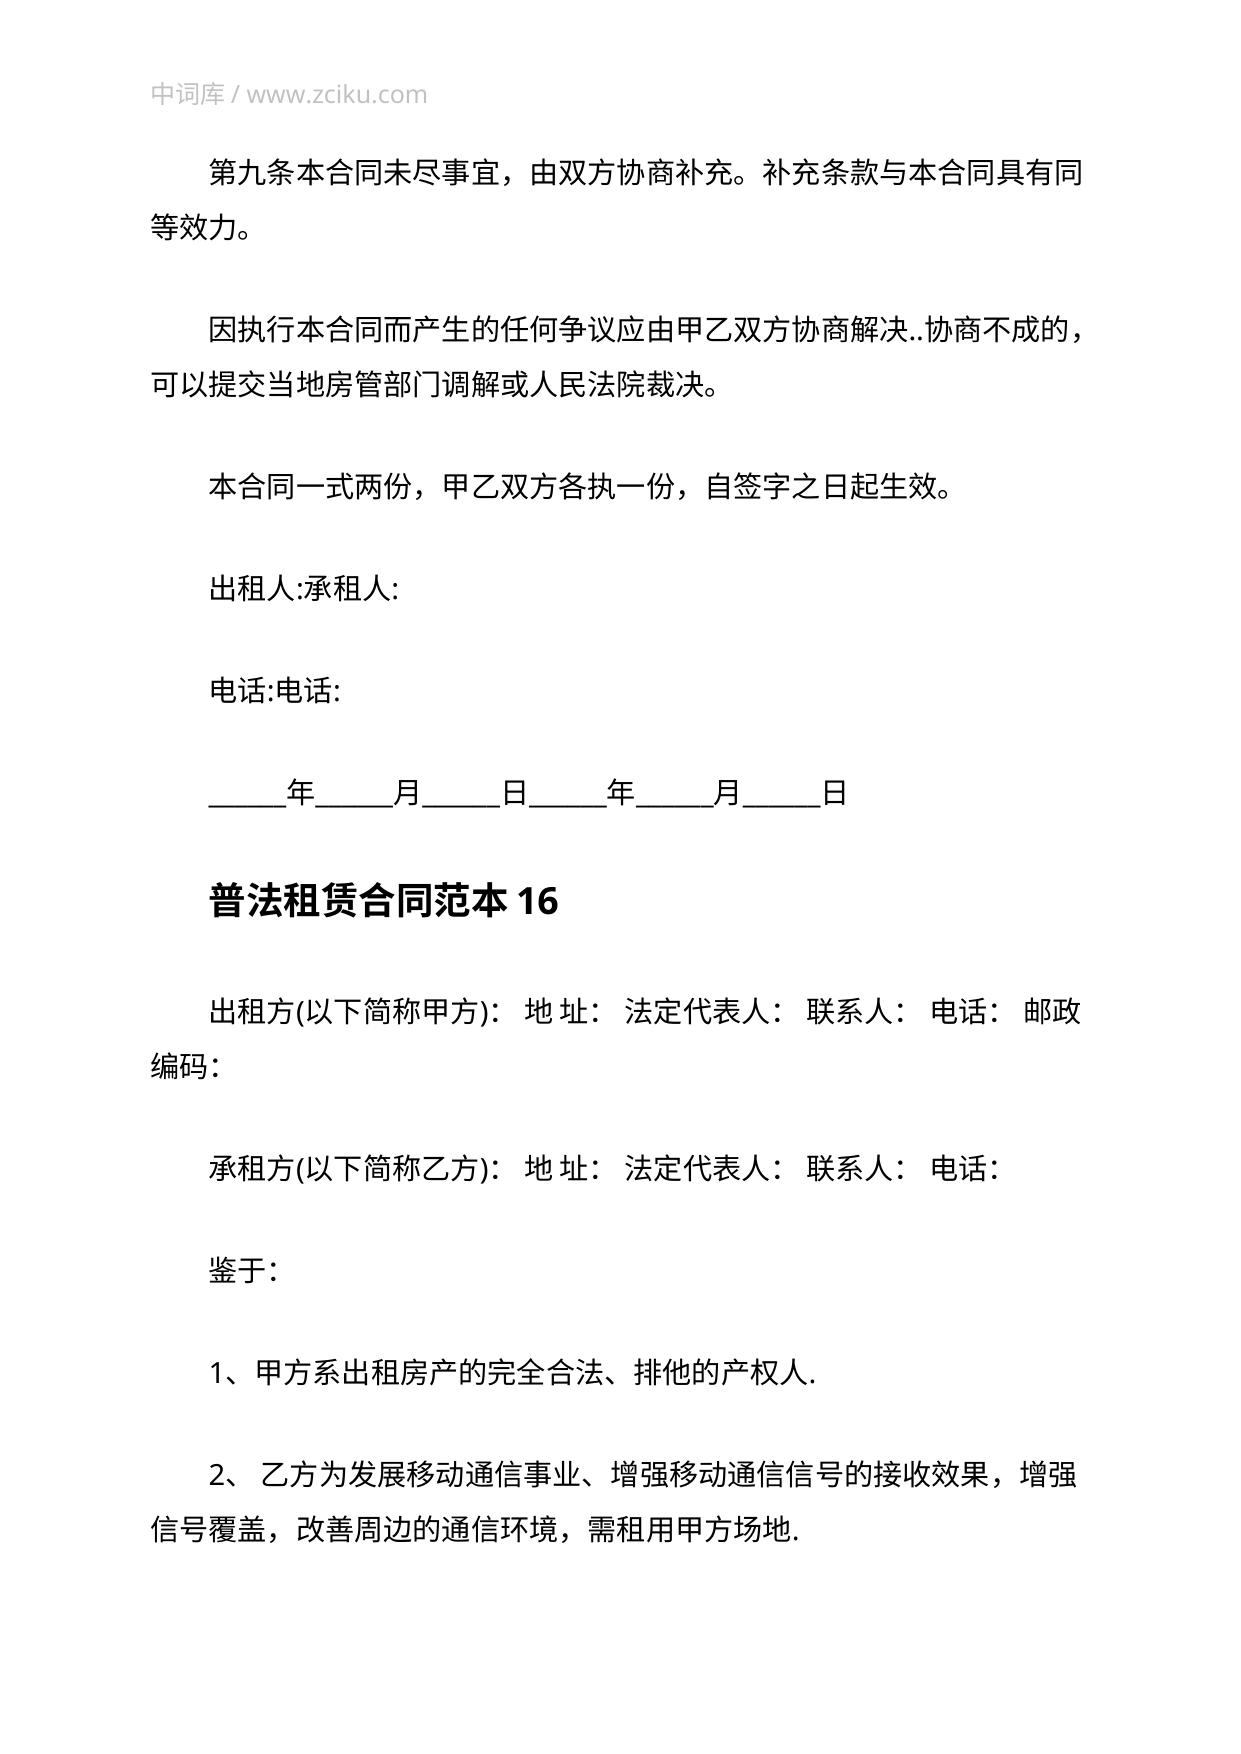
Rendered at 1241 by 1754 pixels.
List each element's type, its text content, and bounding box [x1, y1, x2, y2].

text 电话:电话: [150, 667, 1090, 709]
text 因执行本合同而产生的任何争议应由甲乙双方协商解决..协商不成的，可以提交当地房管部门调解或人民法院裁决。 [150, 307, 1090, 404]
text 1、甲方系出租房产的完全合法、排他的产权人. [150, 1349, 1090, 1392]
text 第九条本合同未尽事宜，由双方协商补充。补充条款与本合同具有同等效力。 [150, 150, 1090, 247]
text ______年______月______日______年______月______日 [150, 769, 1090, 812]
text 承租方(以下简称乙方)： 地 址： 法定代表人： 联系人： 电话： [150, 1146, 1090, 1188]
text 2、 乙方为发展移动通信事业、增强移动通信信号的接收效果，增强信号覆盖，改善周边的通信环境，需租用甲方场地. [150, 1451, 1090, 1549]
text 本合同一式两份，甲乙双方各执一份，自签字之日起生效。 [150, 463, 1090, 506]
text 鉴于： [150, 1247, 1090, 1290]
text 出租人:承租人: [150, 565, 1090, 608]
text 普法租赁合同范本16 [150, 871, 1090, 926]
text 出租方(以下简称甲方)： 地 址： 法定代表人： 联系人： 电话： 邮政编码： [150, 989, 1090, 1086]
